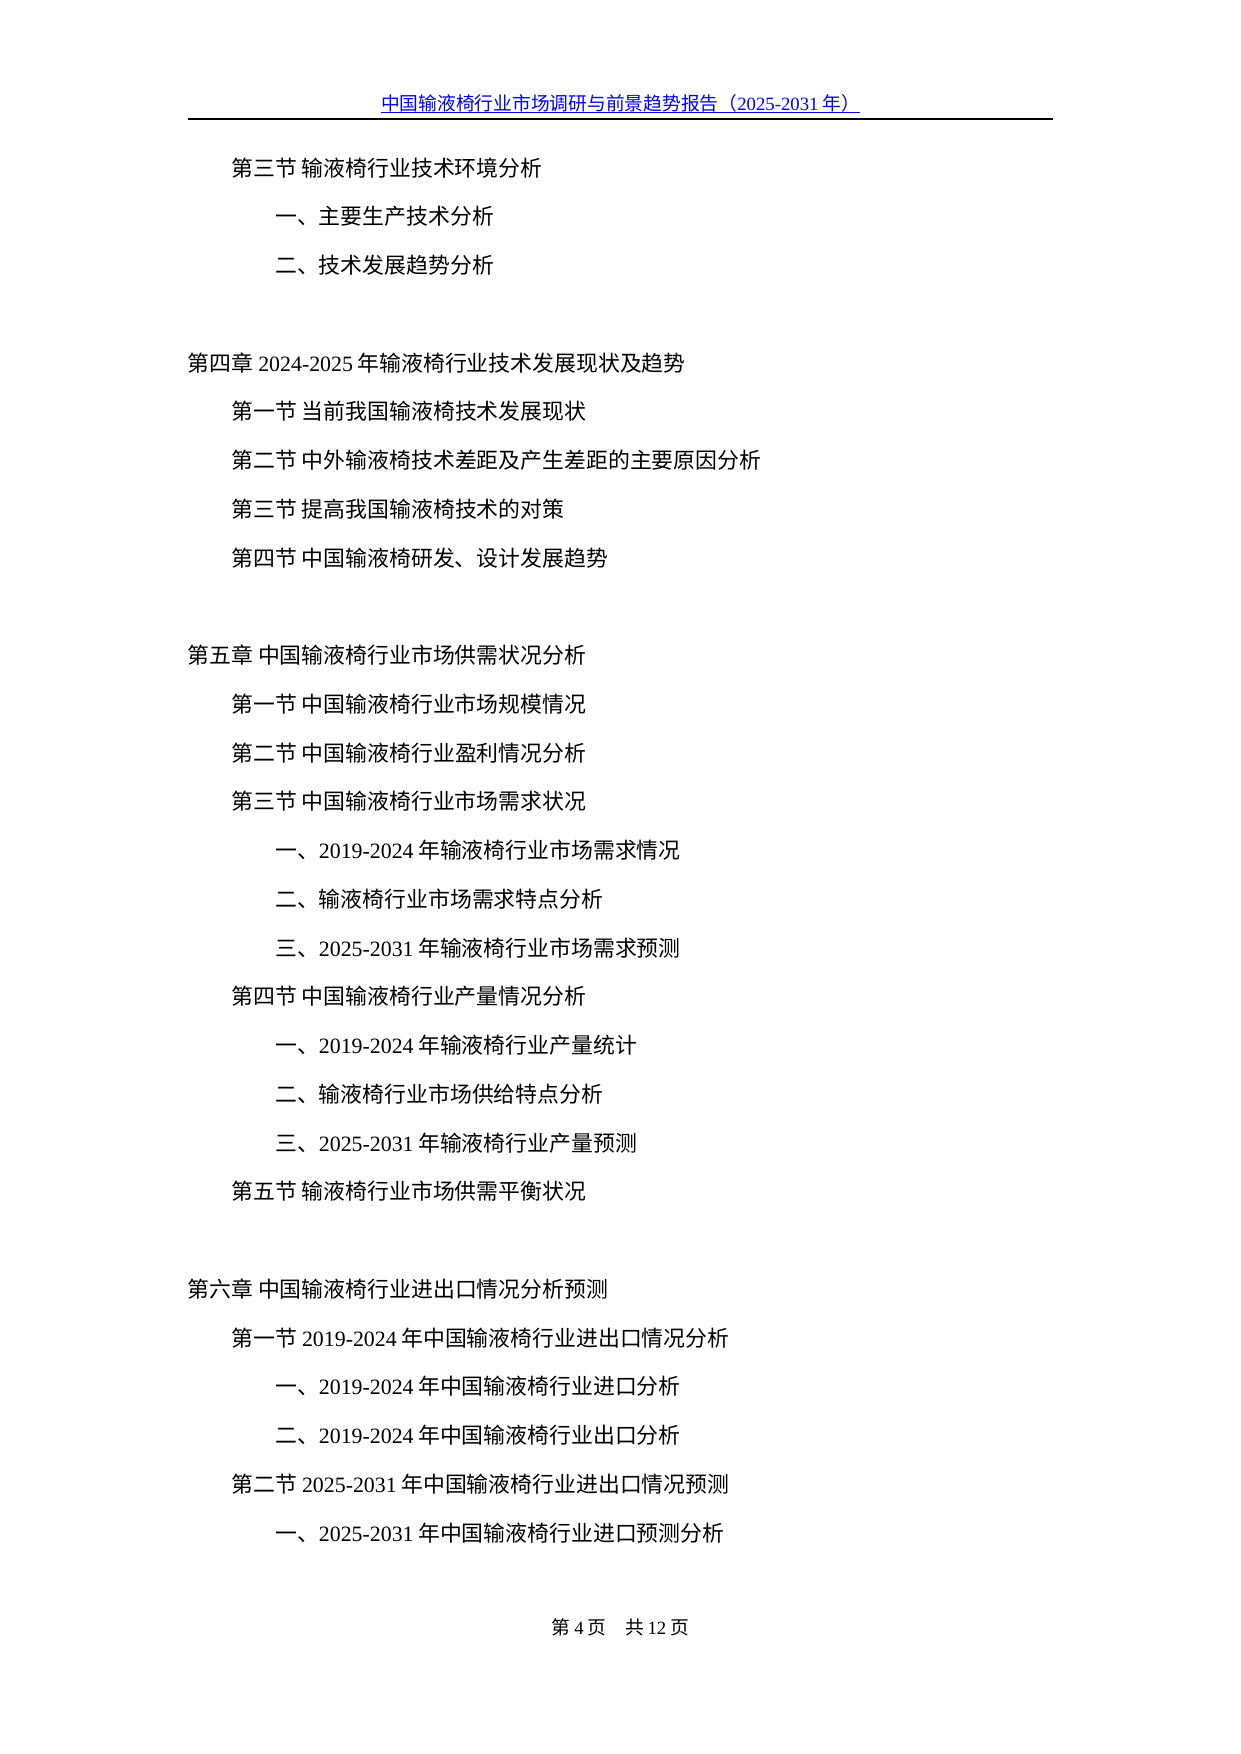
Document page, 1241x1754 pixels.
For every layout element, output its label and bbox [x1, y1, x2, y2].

text [187, 150, 1053, 1548]
